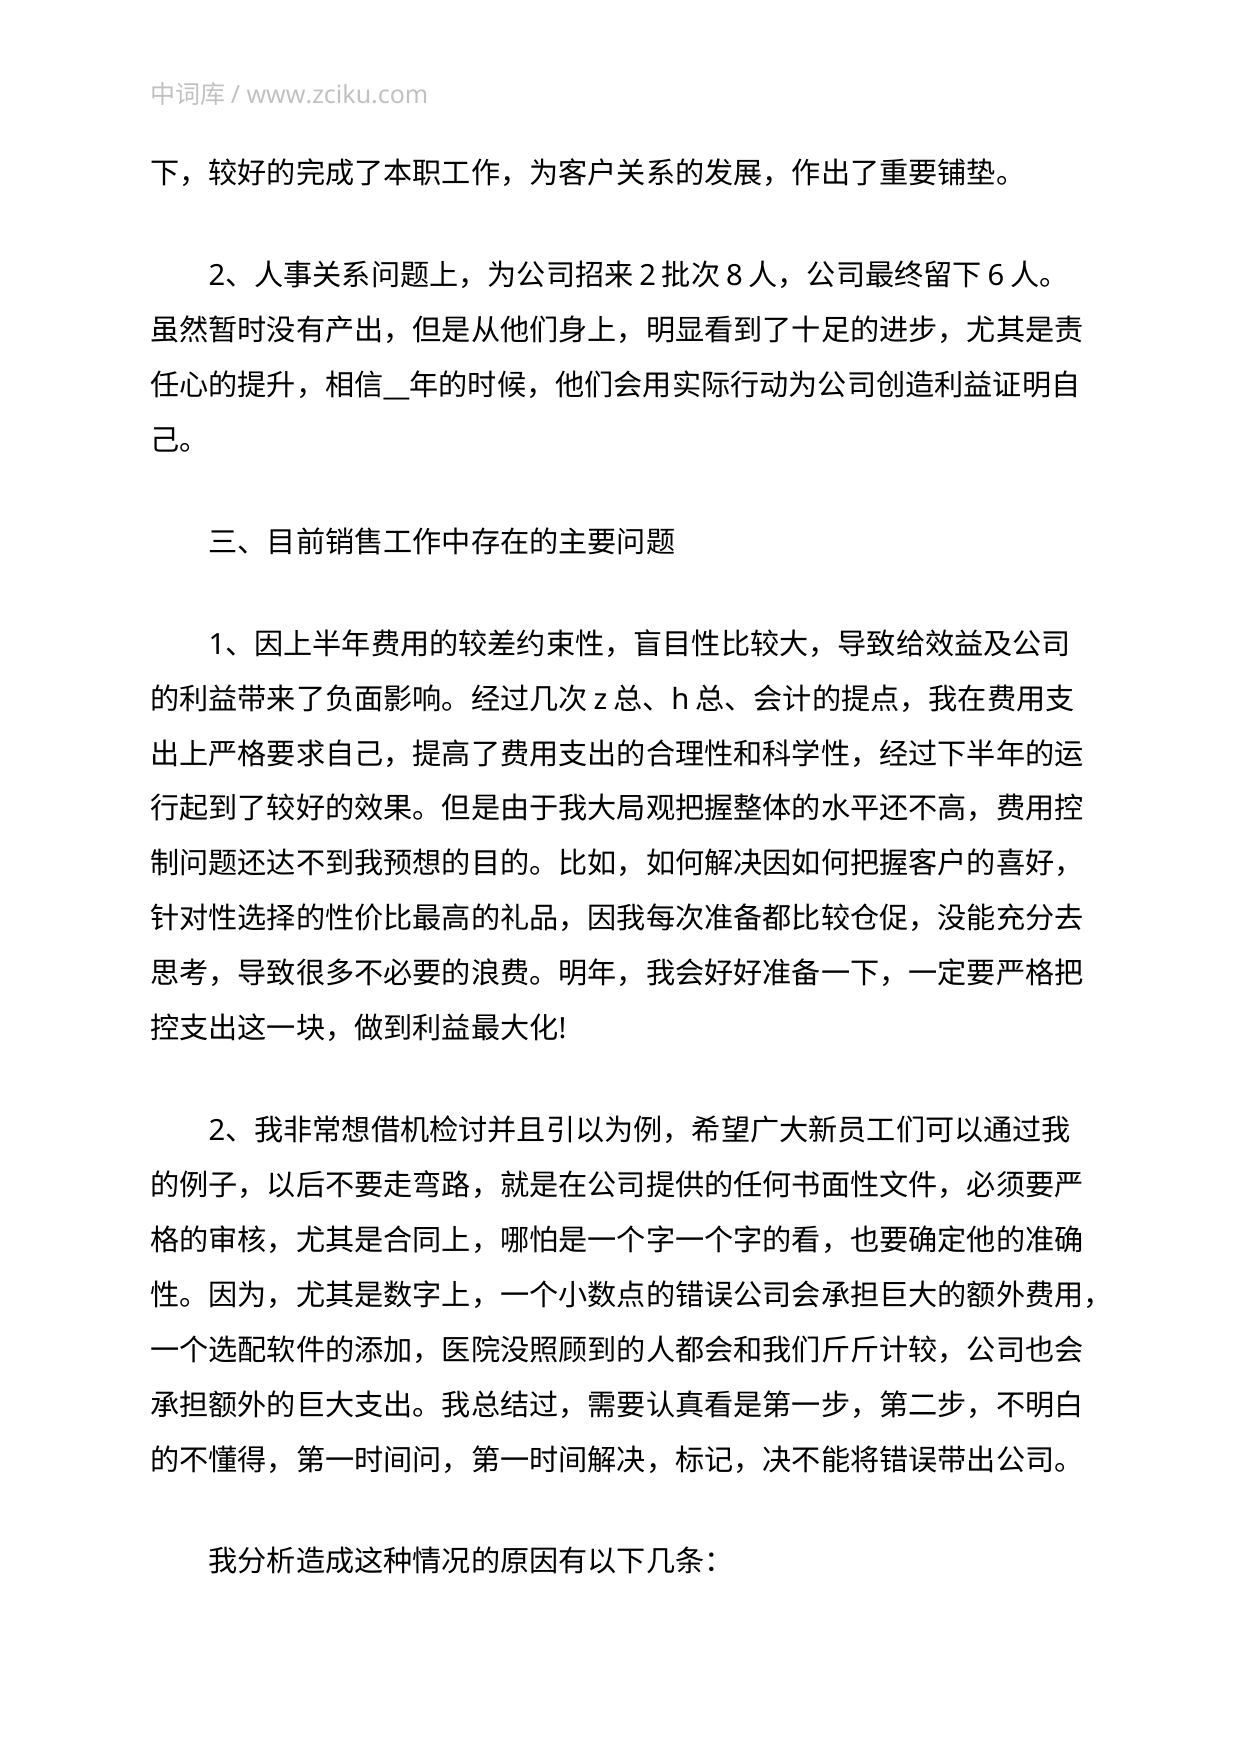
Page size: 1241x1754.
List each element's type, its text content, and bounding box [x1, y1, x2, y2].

text 1、因上半年费用的较差约束性，盲目性比较大，导致给效益及公司的利益带来了负面影响。经过几次z总、h总、会计的提点，我在费用支出上严格要求自己，提高了费用支出的合理性和科学性，经过下半年的运行起到了较好的效果。但是由于我大局观把握整体的水平还不高，费用控制问题还达不到我预想的目的。比如，如何解决因如何把握客户的喜好，针对性选择的性价比最高的礼品，因我每次准备都比较仓促，没能充分去思考，导致很多不必要的浪费。明年，我会好好准备一下，一定要严格把控支出这一块，做到利益最大化! [150, 620, 1090, 1047]
text 2、人事关系问题上，为公司招来2批次8人，公司最终留下6人。虽然暂时没有产出，但是从他们身上，明显看到了十足的进步，尤其是责任心的提升，相信__年的时候，他们会用实际行动为公司创造利益证明自己。 [150, 252, 1090, 459]
text 三、目前销售工作中存在的主要问题 [150, 518, 1090, 561]
text 我分析造成这种情况的原因有以下几条： [150, 1538, 1090, 1580]
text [150, 150, 1090, 192]
text 2、我非常想借机检讨并且引以为例，希望广大新员工们可以通过我的例子，以后不要走弯路，就是在公司提供的任何书面性文件，必须要严格的审核，尤其是合同上，哪怕是一个字一个字的看，也要确定他的准确性。因为，尤其是数字上，一个小数点的错误公司会承担巨大的额外费用，一个选配软件的添加，医院没照顾到的人都会和我们斤斤计较，公司也会承担额外的巨大支出。我总结过，需要认真看是第一步，第二步，不明白的不懂得，第一时间问，第一时间解决，标记，决不能将错误带出公司。 [150, 1107, 1090, 1478]
